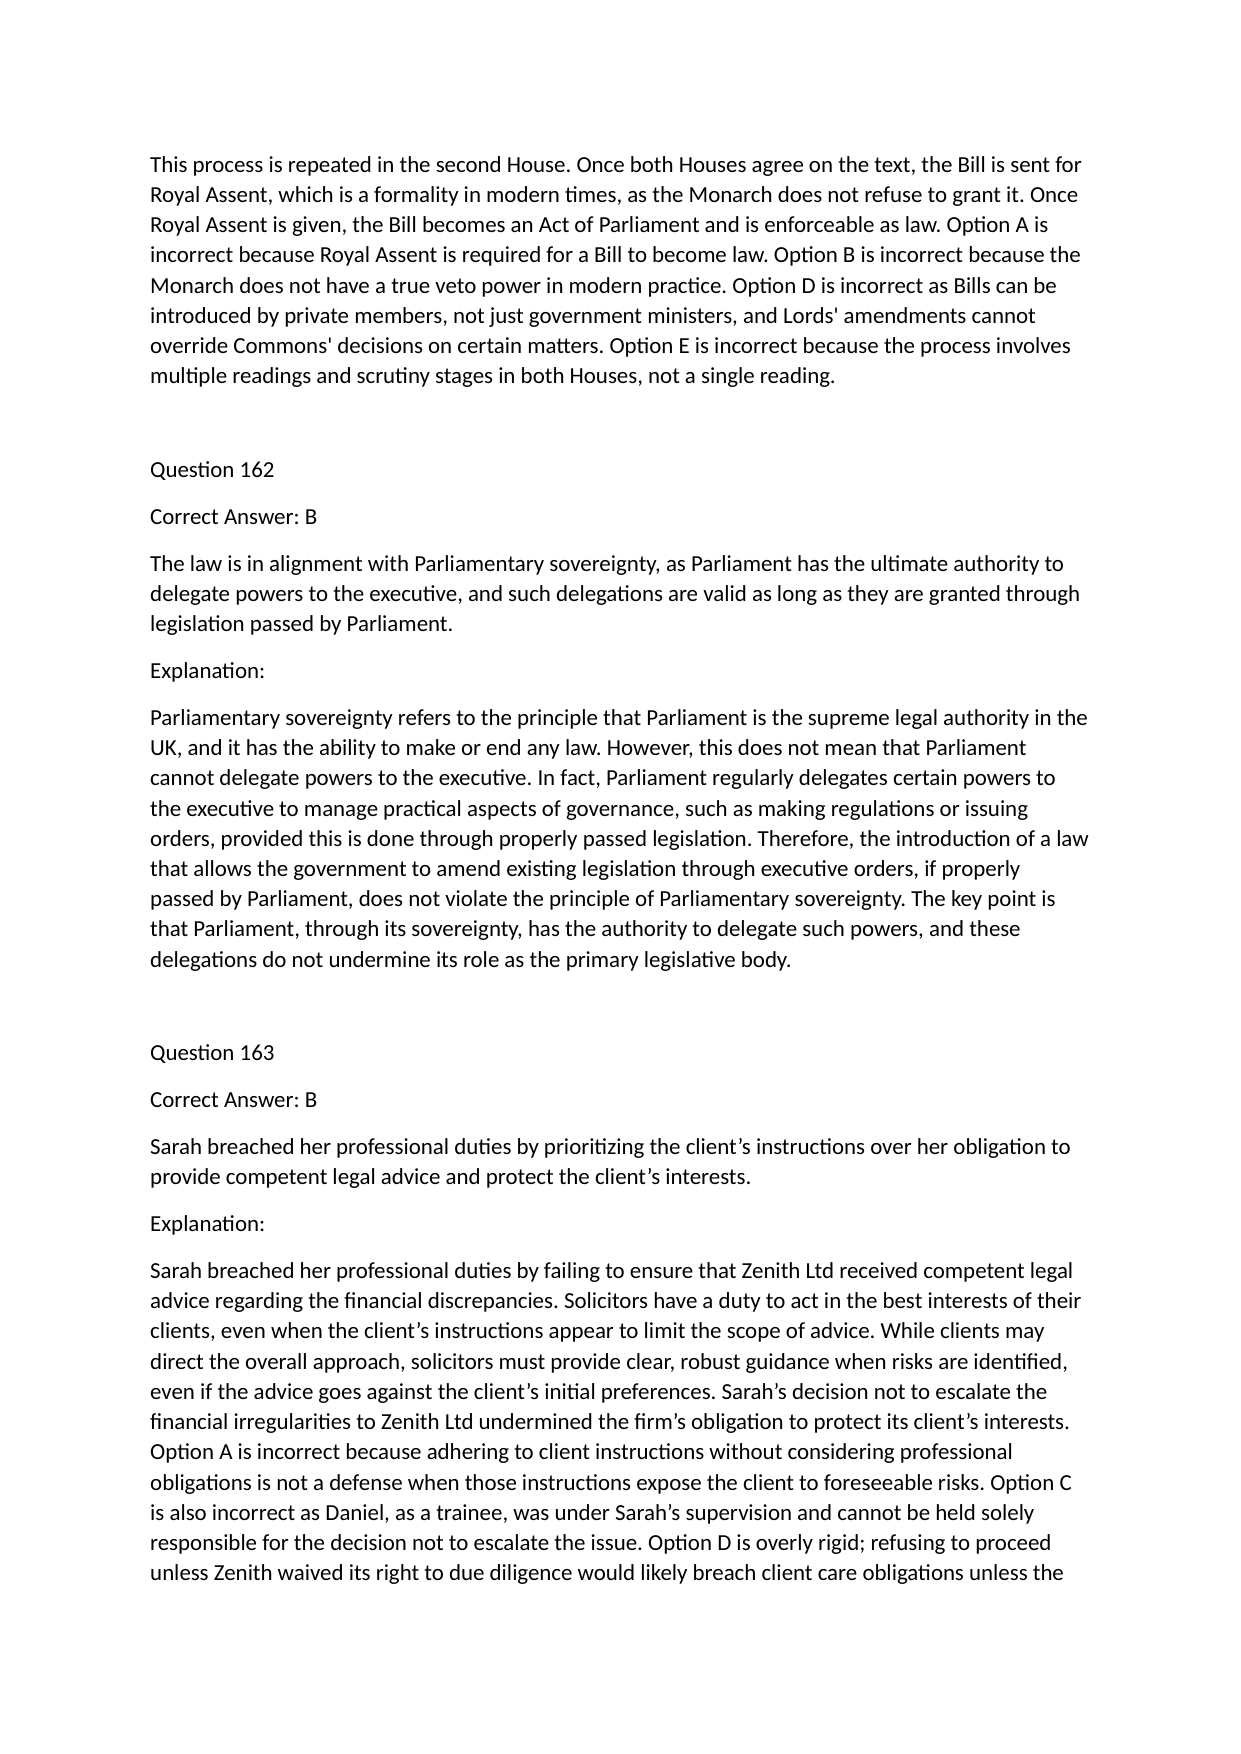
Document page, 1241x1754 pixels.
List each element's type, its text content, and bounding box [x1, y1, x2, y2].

text Correct Answer: B [150, 502, 1090, 530]
text Question 162 [150, 455, 1090, 483]
text Correct Answer: B [150, 1085, 1090, 1113]
text Explanation: [150, 1209, 1090, 1237]
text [150, 1256, 1090, 1586]
text This process is repeated in the second House. Once both Houses agree on the text, the Bill is sent for Royal Assent, which is a formality in modern times, as the Monarch does not refuse to grant it. Once Royal Assent is given, the Bill becomes an Act of Parliament and is enforceable as law. Option A is incorrect because Royal Assent is required for a Bill to become law. Option B is incorrect because the Monarch does not have a true veto power in modern practice. Option D is incorrect as Bills can be introduced by private members, not just government ministers, and Lords' amendments cannot override Commons' decisions on certain matters. Option E is incorrect because the process involves multiple readings and scrutiny stages in both Houses, not a single reading. [150, 150, 1090, 389]
text Question 163 [150, 1038, 1090, 1067]
text Sarah breached her professional duties by prioritizing the client’s instructions over her obligation to provide competent legal advice and protect the client’s interests. [150, 1132, 1090, 1191]
text Explanation: [150, 656, 1090, 684]
text Parliamentary sovereignty refers to the principle that Parliament is the supreme legal authority in the UK, and it has the ability to make or end any law. However, this does not mean that Parliament cannot delegate powers to the executive. In fact, Parliament regularly delegates certain powers to the executive to manage practical aspects of governance, such as making regulations or issuing orders, provided this is done through properly passed legislation. Therefore, the introduction of a law that allows the government to amend existing legislation through executive orders, if properly passed by Parliament, does not violate the principle of Parliamentary sovereignty. The key point is that Parliament, through its sovereignty, has the authority to delegate such powers, and these delegations do not undermine its role as the primary legislative body. [150, 703, 1090, 973]
text The law is in alignment with Parliamentary sovereignty, as Parliament has the ultimate authority to delegate powers to the executive, and such delegations are valid as long as they are granted through legislation passed by Parliament. [150, 549, 1090, 637]
